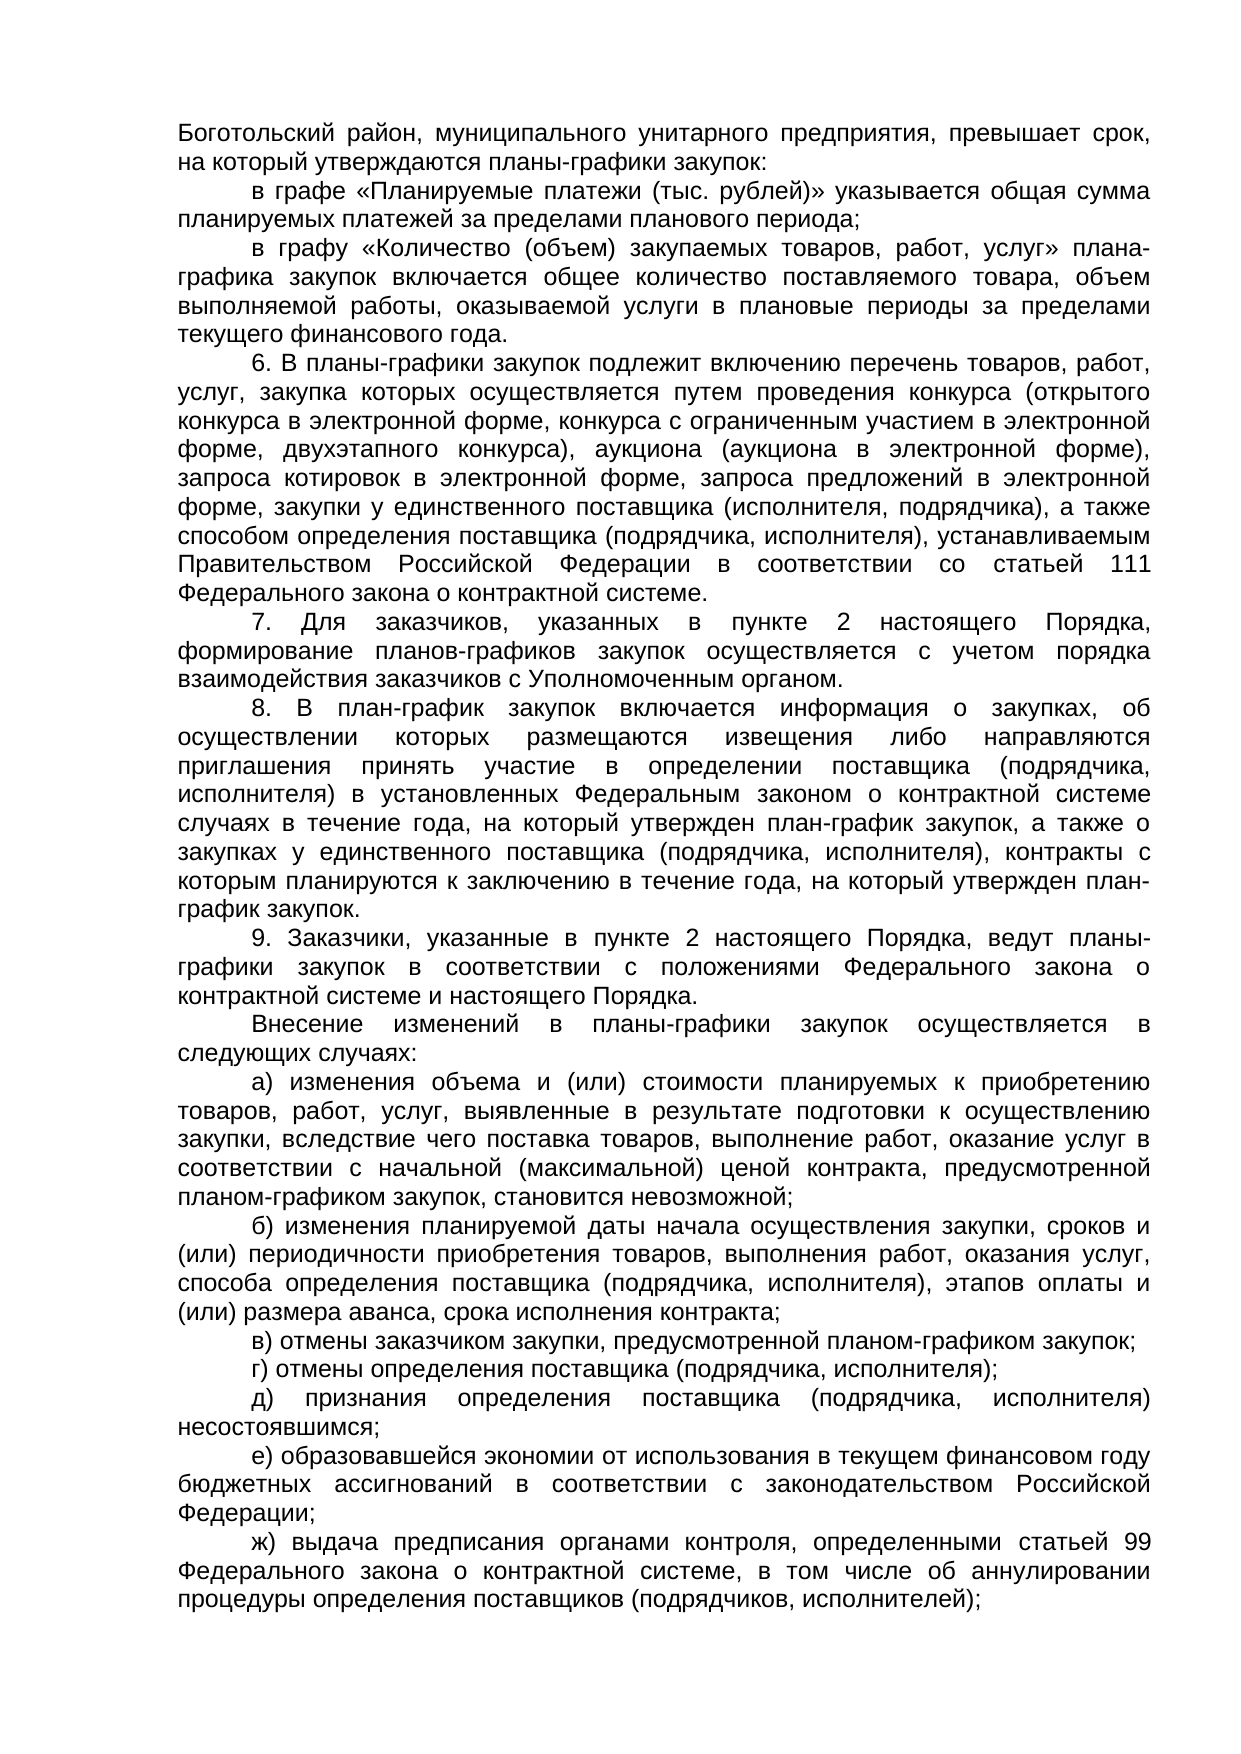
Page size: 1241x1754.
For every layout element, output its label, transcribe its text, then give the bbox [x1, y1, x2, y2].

text а) изменения объема и (или) стоимости планируемых к приобретению товаров, работ, услуг, выявленные в результате подготовки к осуществлению закупки, вследствие чего поставка товаров, выполнение работ, оказание услуг в соответствии с начальной (максимальной) ценой контракта, предусмотренной планом-графиком закупок, становится невозможной; [177, 1067, 1152, 1211]
text 6. В планы-графики закупок подлежит включению перечень товаров, работ, услуг, закупка которых осуществляется путем проведения конкурса (открытого конкурса в электронной форме, конкурса с ограниченным участием в электронной форме, двухэтапного конкурса), аукциона (аукциона в электронной форме), запроса котировок в электронной форме, запроса предложений в электронной форме, закупки у единственного поставщика (исполнителя, подрядчика), а также способом определения поставщика (подрядчика, исполнителя), устанавливаемым Правительством Российской Федерации в соответствии со статьей 111 Федерального закона о контрактной системе. [177, 348, 1152, 607]
text в) отмены заказчиком закупки, предусмотренной планом-графиком закупок; [177, 1326, 1152, 1354]
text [177, 118, 1152, 176]
text е) образовавшейся экономии от использования в текущем финансовом году бюджетных ассигнований в соответствии с законодательством Российской Федерации; [177, 1441, 1152, 1527]
text 9. Заказчики, указанные в пункте 2 настоящего Порядка, ведут планы-графики закупок в соответствии с положениями Федерального закона о контрактной системе и настоящего Порядка. [177, 923, 1152, 1009]
text в графе «Планируемые платежи (тыс. рублей)» указывается общая сумма планируемых платежей за пределами планового периода; [177, 176, 1152, 233]
text 7. Для заказчиков, указанных в пункте 2 настоящего Порядка, формирование планов-графиков закупок осуществляется с учетом порядка взаимодействия заказчиков с Уполномоченным органом. [177, 607, 1152, 693]
text Внесение изменений в планы-графики закупок осуществляется в следующих случаях: [177, 1009, 1152, 1067]
text д) признания определения поставщика (подрядчика, исполнителя) несостоявшимся; [177, 1383, 1152, 1441]
text г) отмены определения поставщика (подрядчика, исполнителя); [177, 1354, 1152, 1383]
text 8. В план-график закупок включается информация о закупках, об осуществлении которых размещаются извещения либо направляются приглашения принять участие в определении поставщика (подрядчика, исполнителя) в установленных Федеральным законом о контрактной системе случаях в течение года, на который утвержден план-график закупок, а также о закупках у единственного поставщика (подрядчика, исполнителя), контракты с которым планируются к заключению в течение года, на который утвержден план-график закупок. [177, 693, 1152, 923]
text б) изменения планируемой даты начала осуществления закупки, сроков и (или) периодичности приобретения товаров, выполнения работ, оказания услуг, способа определения поставщика (подрядчика, исполнителя), этапов оплаты и (или) размера аванса, срока исполнения контракта; [177, 1211, 1152, 1326]
text в графу «Количество (объем) закупаемых товаров, работ, услуг» плана-графика закупок включается общее количество поставляемого товара, объем выполняемой работы, оказываемой услуги в плановые периоды за пределами текущего финансового года. [177, 233, 1152, 348]
text ж) выдача предписания органами контроля, определенными статьей 99 Федерального закона о контрактной системе, в том числе об аннулировании процедуры определения поставщиков (подрядчиков, исполнителей); [177, 1527, 1152, 1613]
